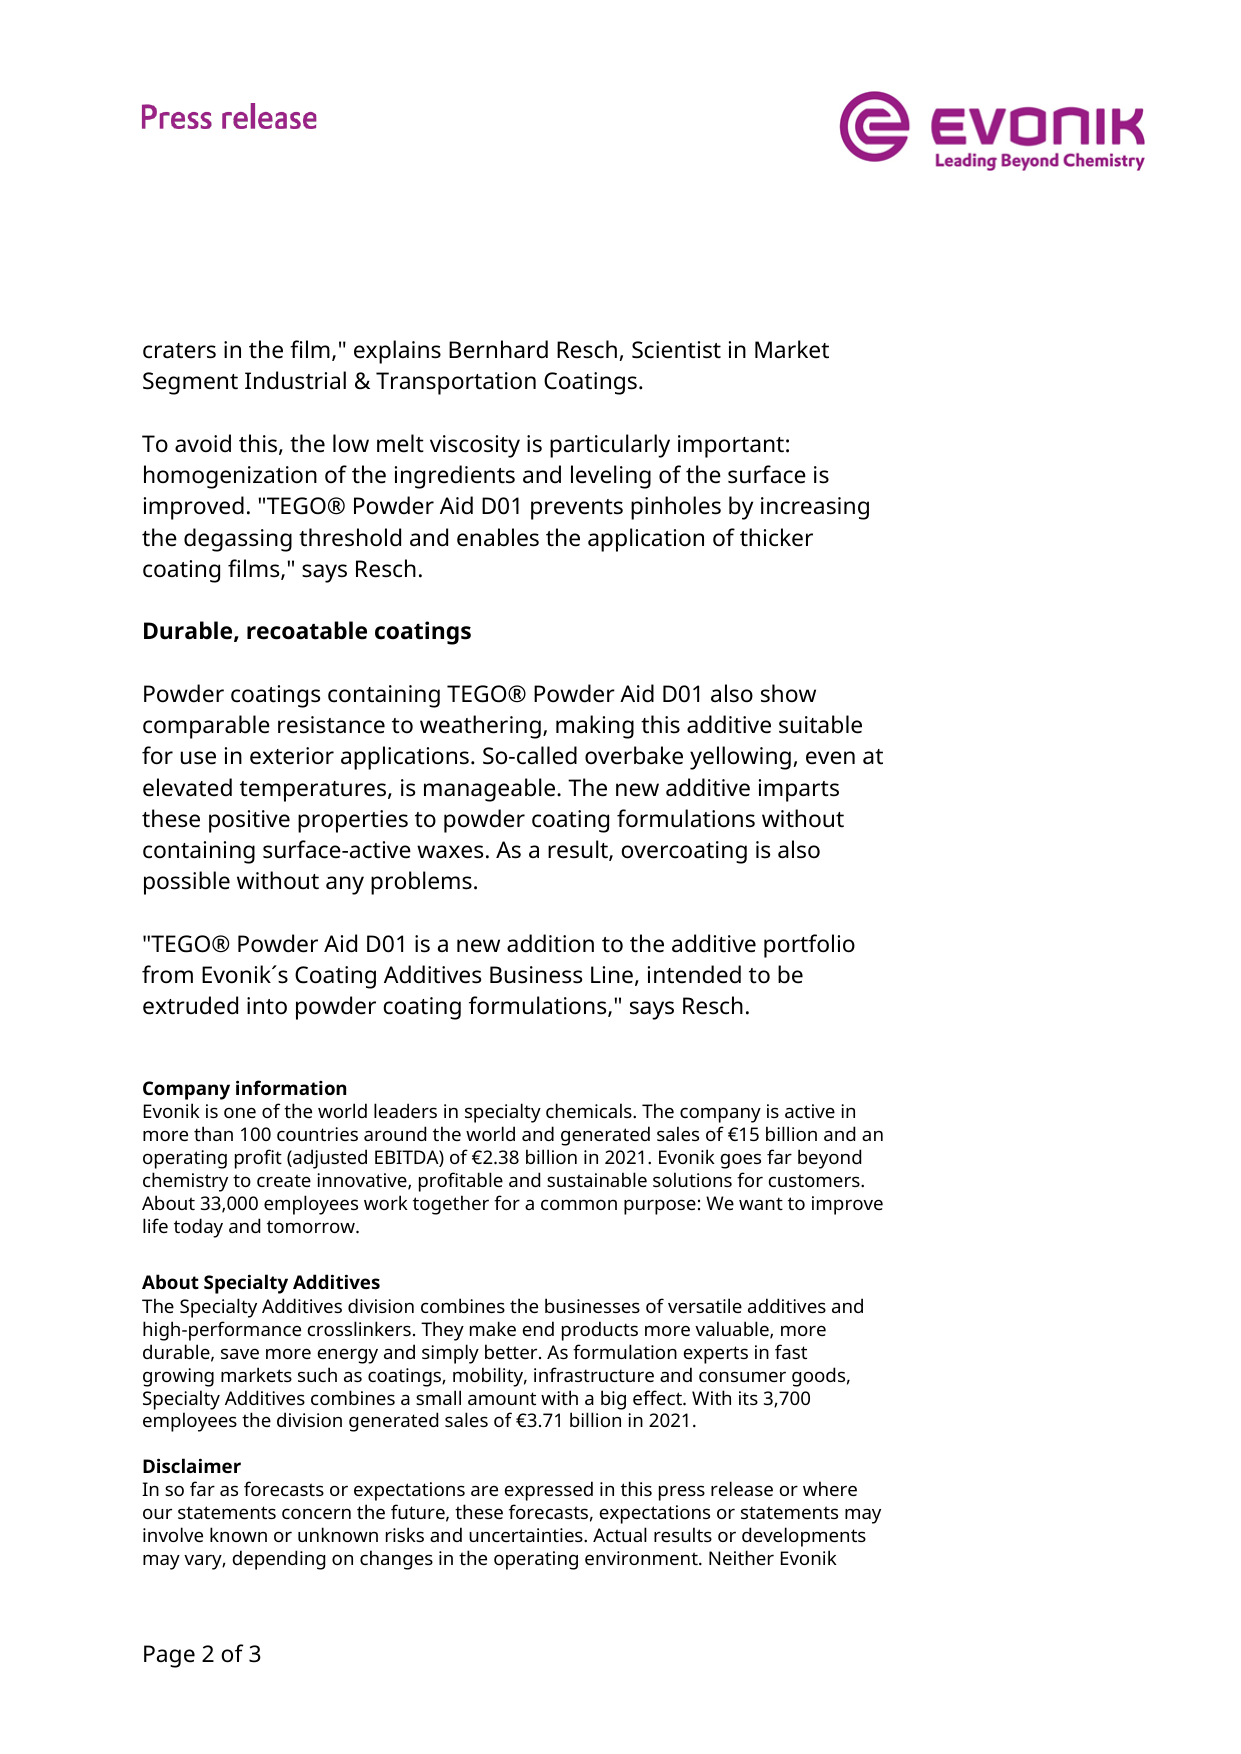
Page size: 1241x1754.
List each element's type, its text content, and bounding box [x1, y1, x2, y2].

text About Specialty Additives [142, 1269, 886, 1295]
text The Specialty Additives division combines the businesses of versatile additives and high-performance crosslinkers. They make end products more valuable, more durable, save more energy and simply better. As formulation experts in fast growing markets such as coatings, mobility, infrastructure and consumer goods, Specialty Additives combines a small amount with a big effect. With its 3,700 employees the division generated sales of €3.71 billion in 2021. [142, 1295, 886, 1432]
text Powder coatings containing TEGO® Powder Aid D01 also show comparable resistance to weathering, making this additive suitable for use in exterior applications. So-called overbake yellowing, even at elevated temperatures, is manageable. The new additive imparts these positive properties to powder coating formulations without containing surface-active waxes. As a result, overcoating is also possible without any problems. [142, 677, 886, 896]
text "TEGO® Powder Aid D01 is a new addition to the additive portfolio from Evonik´s Coating Additives Business Line, intended to be extruded into powder coating formulations," says Resch. [142, 927, 886, 1021]
text Durable, recoatable coatings [142, 615, 886, 646]
text Company information [142, 1075, 886, 1101]
text To avoid this, the low melt viscosity is particularly important: homogenization of the ingredients and leveling of the surface is improved. "TEGO® Powder Aid D01 prevents pinholes by increasing the degassing threshold and enables the application of thicker coating films," says Resch. [142, 427, 886, 583]
picture [141, 103, 317, 129]
text Disclaimer [142, 1455, 886, 1478]
picture [838, 89, 1146, 172]
text Evonik is one of the world leaders in specialty chemicals. The company is active in more than 100 countries around the world and generated sales of €15 billion and an operating profit (adjusted EBITDA) of €2.38 billion in 2021. Evonik goes far beyond chemistry to create innovative, profitable and sustainable solutions for customers. About 33,000 employees work together for a common purpose: We want to improve life today and tomorrow. [142, 1101, 886, 1238]
